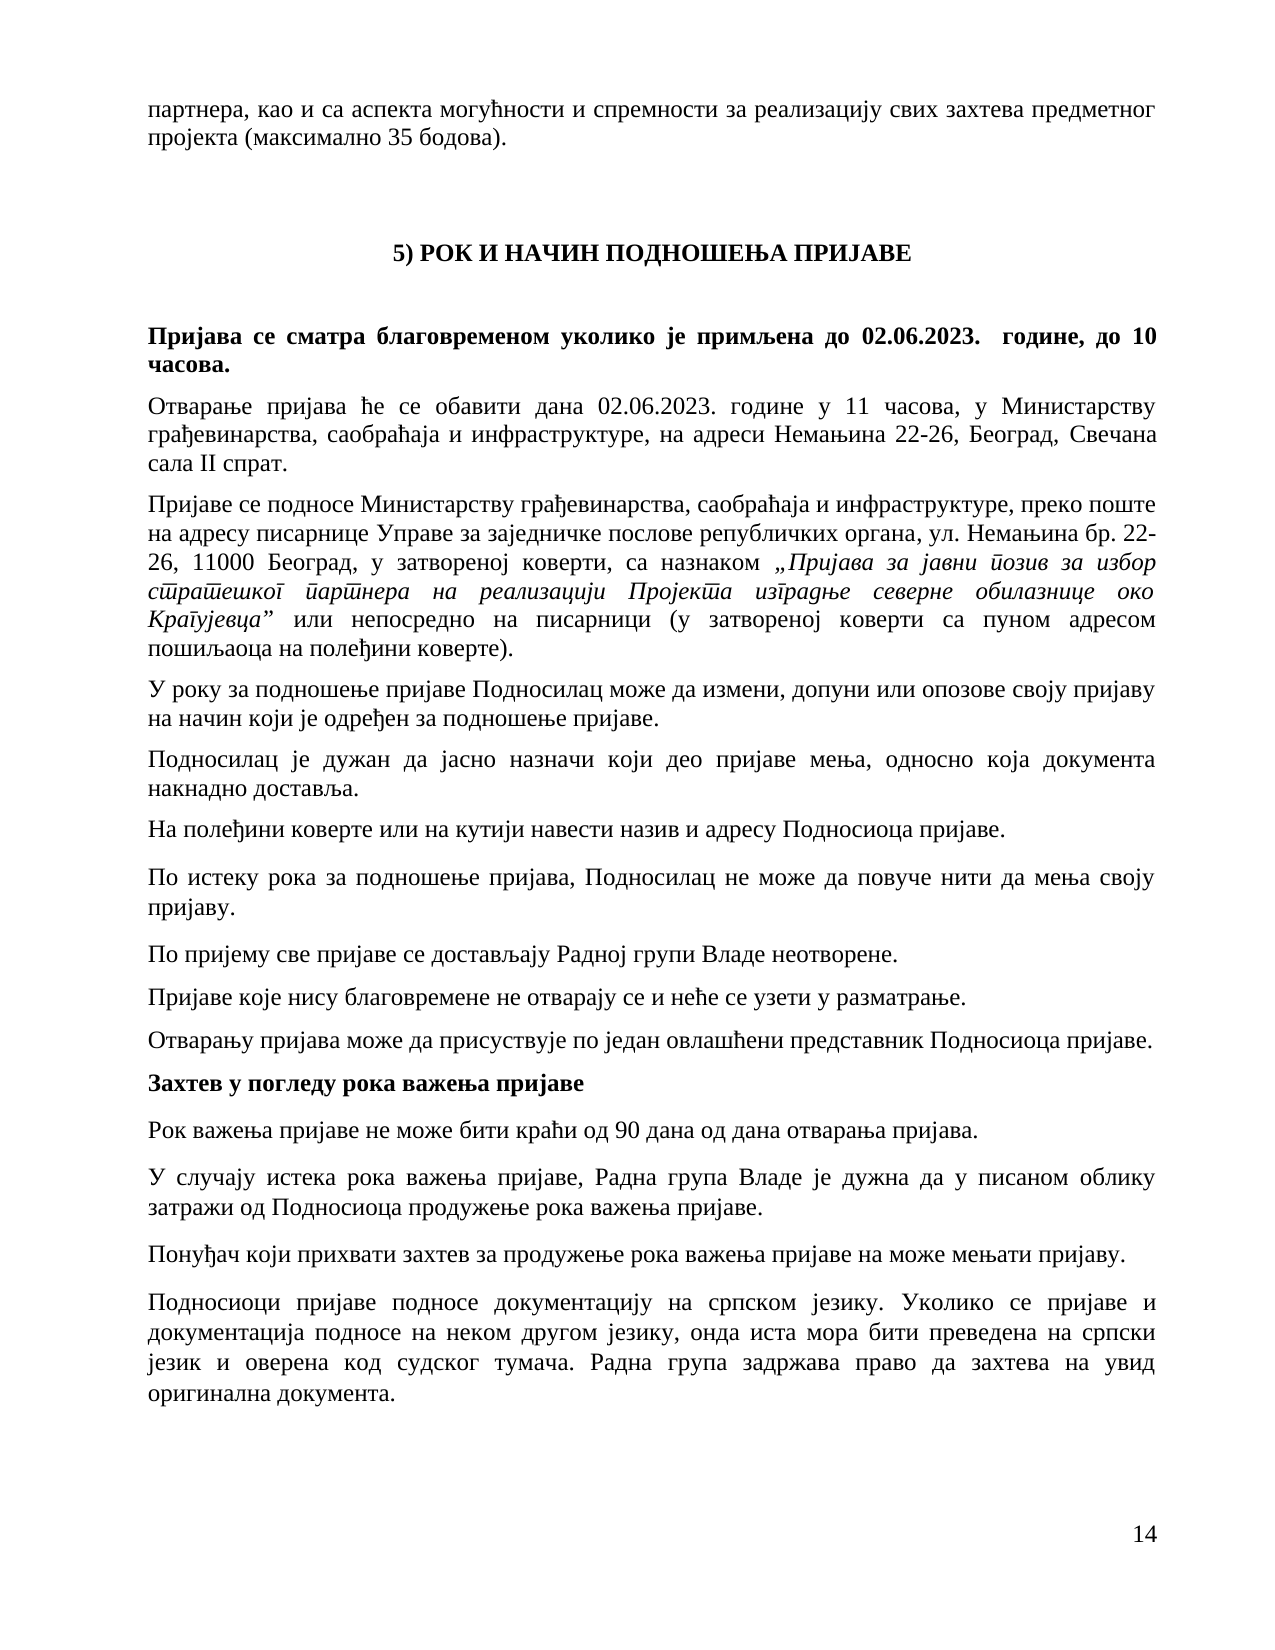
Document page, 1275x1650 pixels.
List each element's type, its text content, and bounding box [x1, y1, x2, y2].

text Рок важења пријаве не може бити краћи од 90 дана од дана отварања пријава. [148, 1115, 1157, 1144]
text 5) РОК И НАЧИН ПОДНОШЕЊА ПРИЈАВЕ [148, 238, 1157, 267]
text Пријаве које нису благовремене не отварају се и неће се узети у разматрање. [148, 982, 1157, 1011]
text Пријава се сматра благовременом уколико је примљена до 02.06.2023. године, до 10 часова. [148, 321, 1157, 378]
text Понуђач који прихвати захтев за продужење рока важења пријаве на може мењати пријаву. [148, 1239, 1157, 1268]
text Отварање пријава ће се обавити дана 02.06.2023. године у 11 часова, у Министарству грађевинарства, саобраћаја и инфраструктуре, на адреси Немањина 22-26, Београд, Свечана сала II спрат. [148, 391, 1157, 477]
text У случају истека рока важења пријаве, Радна група Владе је дужна да у писаном облику затражи од Подносиоца продужење рока важења пријаве. [148, 1162, 1157, 1221]
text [148, 94, 1157, 151]
text Подносиоци пријаве подносе документацију на српском језику. Уколико се пријаве и документација подносе на неком другом језику, онда иста мора бити преведена на српски језик и оверена код судског тумача. Радна група задржава право да захтева на увид оригинална документа. [148, 1287, 1157, 1407]
text Захтев у погледу рока важења пријаве [148, 1068, 1157, 1097]
text У року за подношење пријаве Подносилац може да измени, допуни или опозове своју пријаву на начин који је одређен за подношење пријаве. [148, 674, 1157, 732]
text По истеку рока за подношење пријава, Подносилац не може да повуче нити да мења своју пријаву. [148, 862, 1157, 921]
text Отварању пријава може да присуствује по један овлашћени представник Подносиоца пријаве. [148, 1025, 1157, 1054]
text На полеђини коверте или на кутији навести назив и адресу Подносиоца пријаве. [148, 814, 1157, 843]
text Пријаве се подносе Министарству грађевинарства, саобраћаја и инфраструктуре, преко поште на адресу писарнице Управе за заједничке послове републичких органа, ул. Немањина бр. 22-26, 11000 Београд, у затвореној коверти, са назнаком „Пријава за јавни позив за избор стратешког партнера на реализацији Пројекта изградње северне обилазнице око Крагујевцаˮ или непосредно на писарници (у затвореној коверти са пуном адресом пошиљаоца на полеђини коверте). [148, 489, 1157, 662]
text Подносилац је дужан да јасно назначи који део пријаве мења, односно која документа накнадно доставља. [148, 744, 1157, 802]
text По пријему све пријаве се достављају Радној групи Владе неотворене. [148, 939, 1157, 968]
